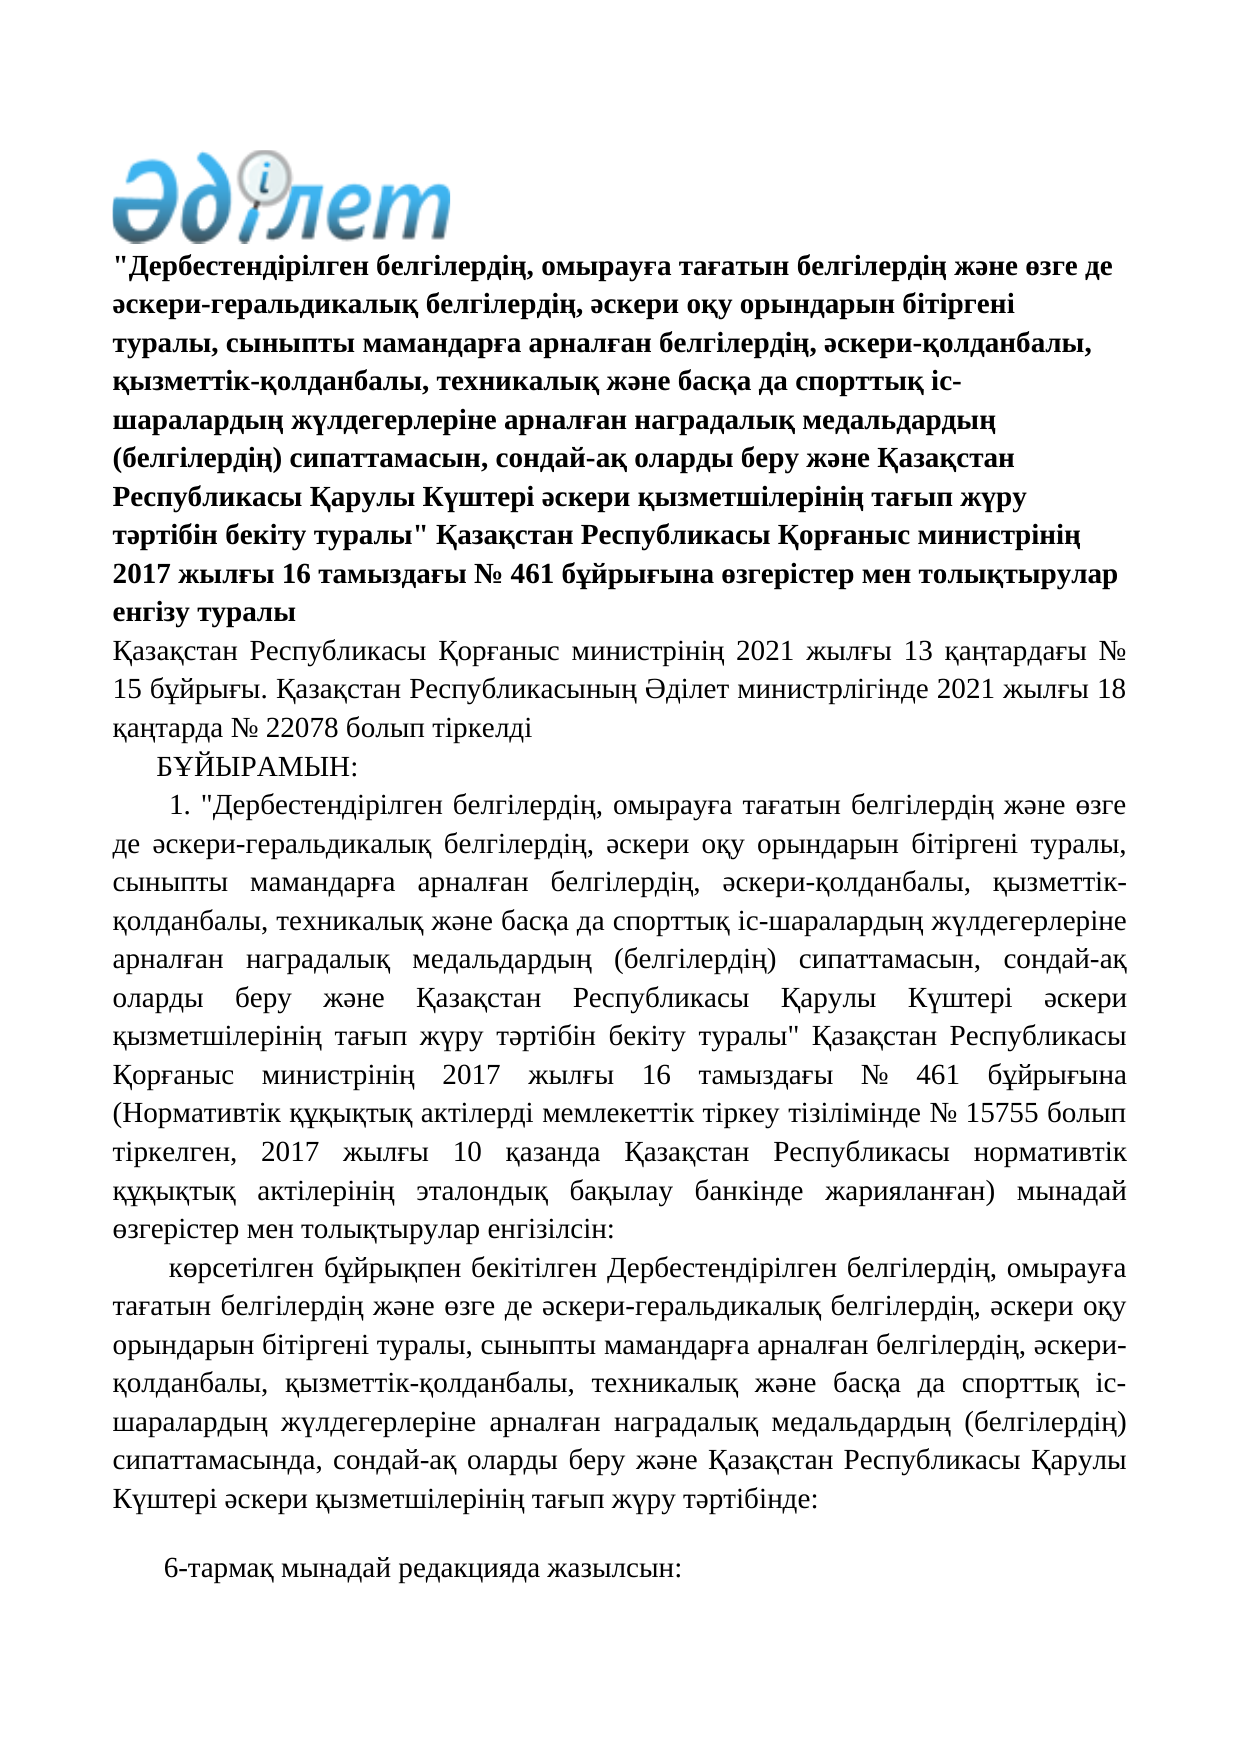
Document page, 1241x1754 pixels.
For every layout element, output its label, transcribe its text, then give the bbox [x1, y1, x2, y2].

text БҰЙЫРАМЫН: [112, 749, 1128, 782]
text "Дербестендірілген белгілердің, омырауға тағатын белгілердің және өзге де әскери-геральдикалық белгілердің, әскери оқу орындарын бітіргені туралы, сыныпты мамандарға арналған белгілердің, әскери-қолданбалы, қызметтік-қолданбалы, техникалық және басқа да спорттық іс-шаралардың жүлдегерлеріне арналған наградалық медальдардың (белгілердің) сипаттамасын, сондай-ақ оларды беру және Қазақстан Республикасы Қарулы Күштері әскери қызметшілерінің тағып жүру тәртібін бекіту туралы" Қазақстан Республикасы Қорғаныс министрінің 2017 жылғы 16 тамыздағы № 461 бұйрығына өзгерістер мен толықтырулар енгізу туралы [112, 248, 1128, 628]
text Қазақстан Республикасы Қорғаныс министрінің 2021 жылғы 13 қаңтардағы № 15 бұйрығы. Қазақстан Республикасының Әділет министрлігінде 2021 жылғы 18 қаңтарда № 22078 болып тіркелді [112, 633, 1128, 744]
picture [112, 150, 451, 244]
text 1. "Дербестендірілген белгілердің, омырауға тағатын белгілердің және өзге де әскери-геральдикалық белгілердің, әскери оқу орындарын бітіргені туралы, сыныпты мамандарға арналған белгілердің, әскери-қолданбалы, қызметтік-қолданбалы, техникалық және басқа да спорттық іс-шаралардың жүлдегерлеріне арналған наградалық медальдардың (белгілердің) сипаттамасын, сондай-ақ оларды беру және Қазақстан Республикасы Қарулы Күштері әскери қызметшілерінің тағып жүру тәртібін бекіту туралы" Қазақстан Республикасы Қорғаныс министрінің 2017 жылғы 16 тамыздағы № 461 бұйрығына (Нормативтік құқықтық актілерді мемлекеттік тіркеу тізілімінде № 15755 болып тіркелген, 2017 жылғы 10 қазанда Қазақстан Республикасы нормативтік құқықтық актілерінің эталондық бақылау банкінде жарияланған) мынадай өзгерістер мен толықтырулар енгізілсін: [112, 787, 1128, 1245]
text көрсетілген бұйрықпен бекітілген Дербестендірілген белгілердің, омырауға тағатын белгілердің және өзге де әскери-геральдикалық белгілердің, әскери оқу орындарын бітіргені туралы, сыныпты мамандарға арналған белгілердің, әскери-қолданбалы, қызметтік-қолданбалы, техникалық және басқа да спорттық іс-шаралардың жүлдегерлеріне арналған наградалық медальдардың (белгілердің) сипаттамасында, сондай-ақ оларды беру және Қазақстан Республикасы Қарулы Күштері әскери қызметшілерінің тағып жүру тәртібінде: [112, 1250, 1128, 1514]
text 6-тармақ мынадай редакцияда жазылсын: [112, 1550, 1128, 1583]
